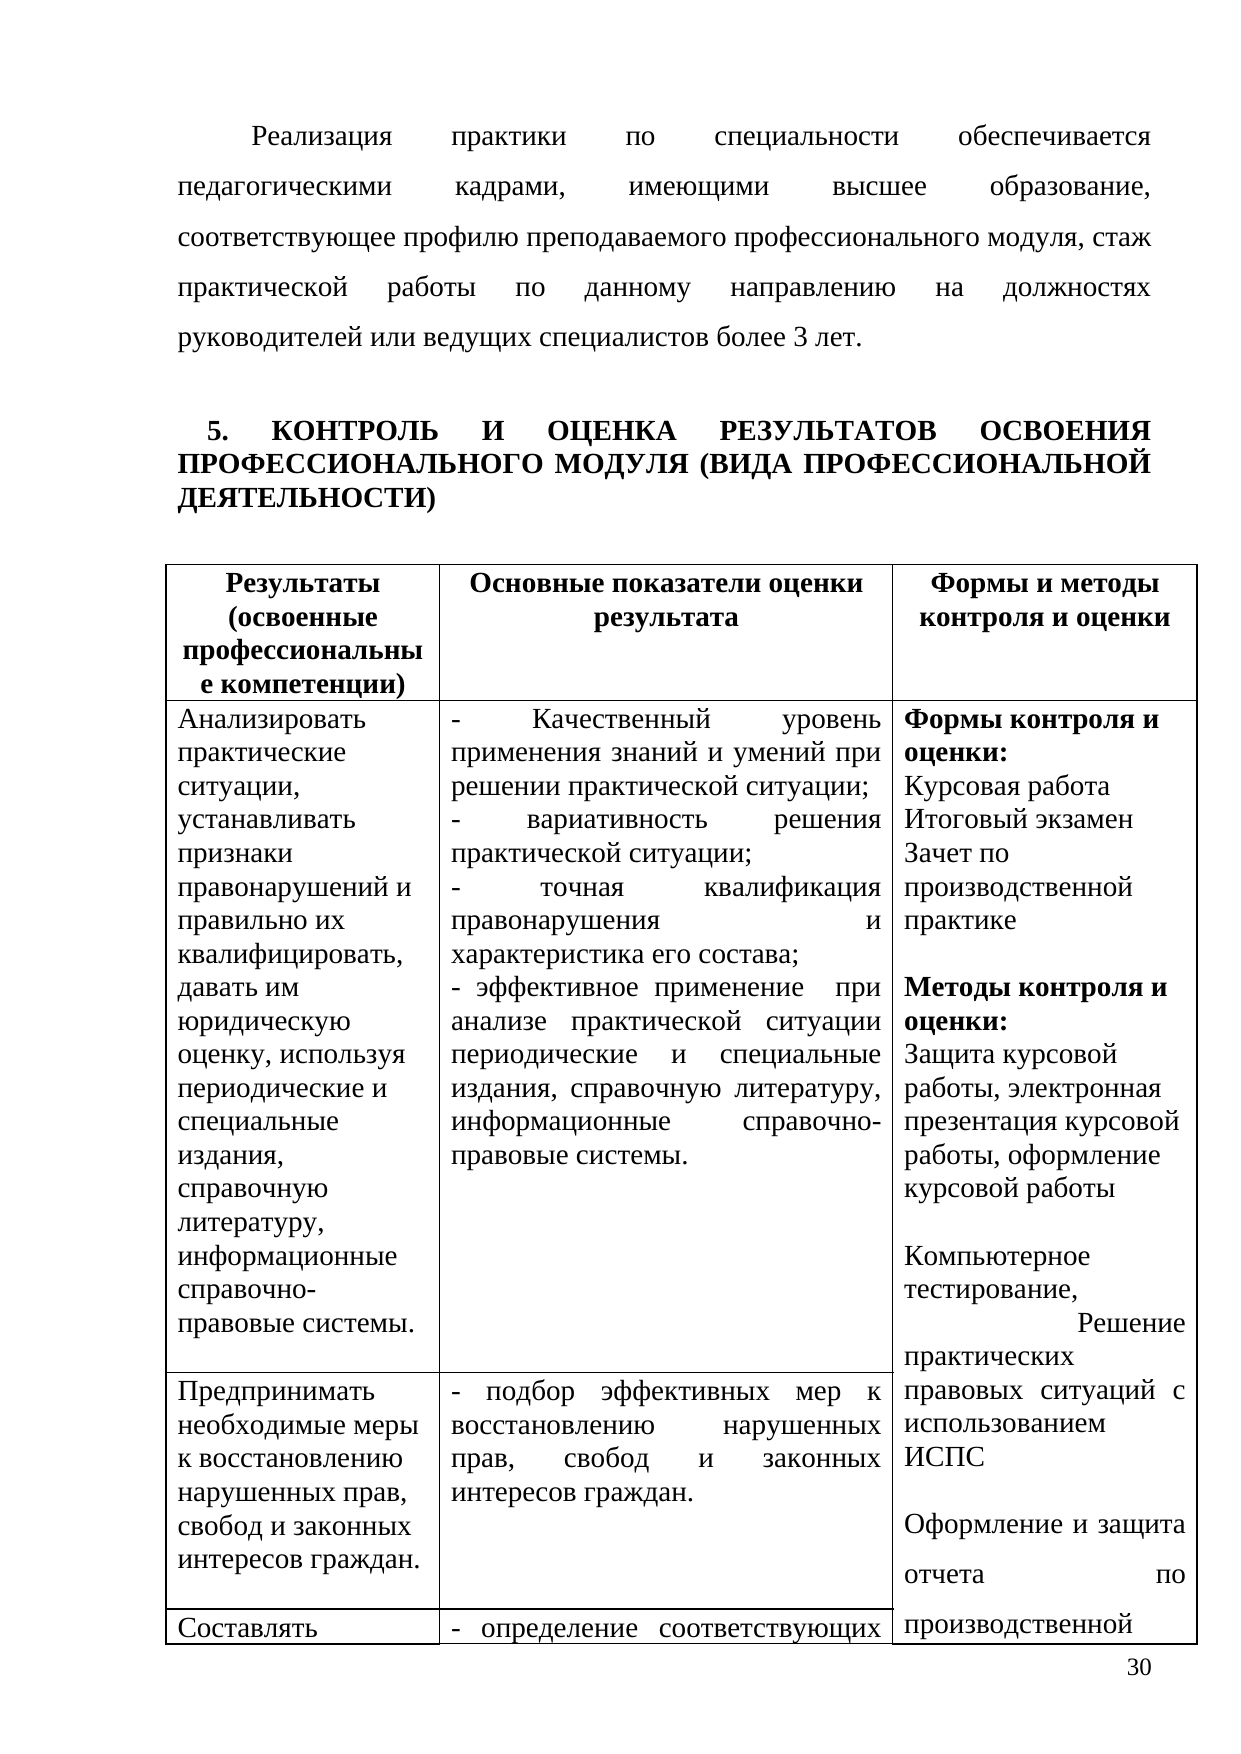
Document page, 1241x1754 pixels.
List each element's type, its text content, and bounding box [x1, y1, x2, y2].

table_header Результаты (освоенные профессиональные компетенции) [167, 565, 439, 699]
table_header Формы и методы контроля и оценки [893, 565, 1196, 699]
table_cell - Качественный уровень применения знаний и умений при решении практической ситуации; - вариативность решения практической ситуации; - точная квалификация правонарушения и характеристика его состава; - эффективное применение при анализе практической ситуации периодические и специальные издания, справочную литературу, информационные справочно-правовые системы. [440, 701, 892, 1372]
subtitle 5. Контроль и оценка результатов освоения профессионального модуля (вида профессиональной деятельности) [177, 413, 1152, 513]
table_cell Предпринимать необходимые меры к восстановлению нарушенных прав, свобод и законных интересов граждан. [167, 1373, 439, 1608]
table_cell Формы контроля и оценки: Курсовая работа Итоговый экзамен Зачет по производственной практике Методы контроля и оценки: Защита курсовой работы, электронная презентация курсовой работы, оформление курсовой работы Компьютерное тестирование, Решение практических правовых ситуаций с использованием ИСПС Оформление и защита отчета по производственной практике. [893, 701, 1196, 1643]
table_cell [440, 1610, 892, 1643]
text Реализация практики по специальности обеспечивается педагогическими кадрами, имеющими высшее образование, соответствующее профилю преподаваемого профессионального модуля, стаж практической работы по данному направлению на должностях руководителей или ведущих специалистов более 3 лет. [177, 118, 1152, 353]
table_cell - подбор эффективных мер к восстановлению нарушенных прав, свобод и законных интересов граждан. [440, 1373, 892, 1608]
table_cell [167, 1610, 439, 1643]
table_header Основные показатели оценки результата [440, 565, 892, 699]
table_cell Анализировать практические ситуации, устанавливать признаки правонарушений и правильно их квалифицировать, давать им юридическую оценку, используя периодические и специальные издания, справочную литературу, информационные справочно-правовые системы. [167, 701, 439, 1372]
